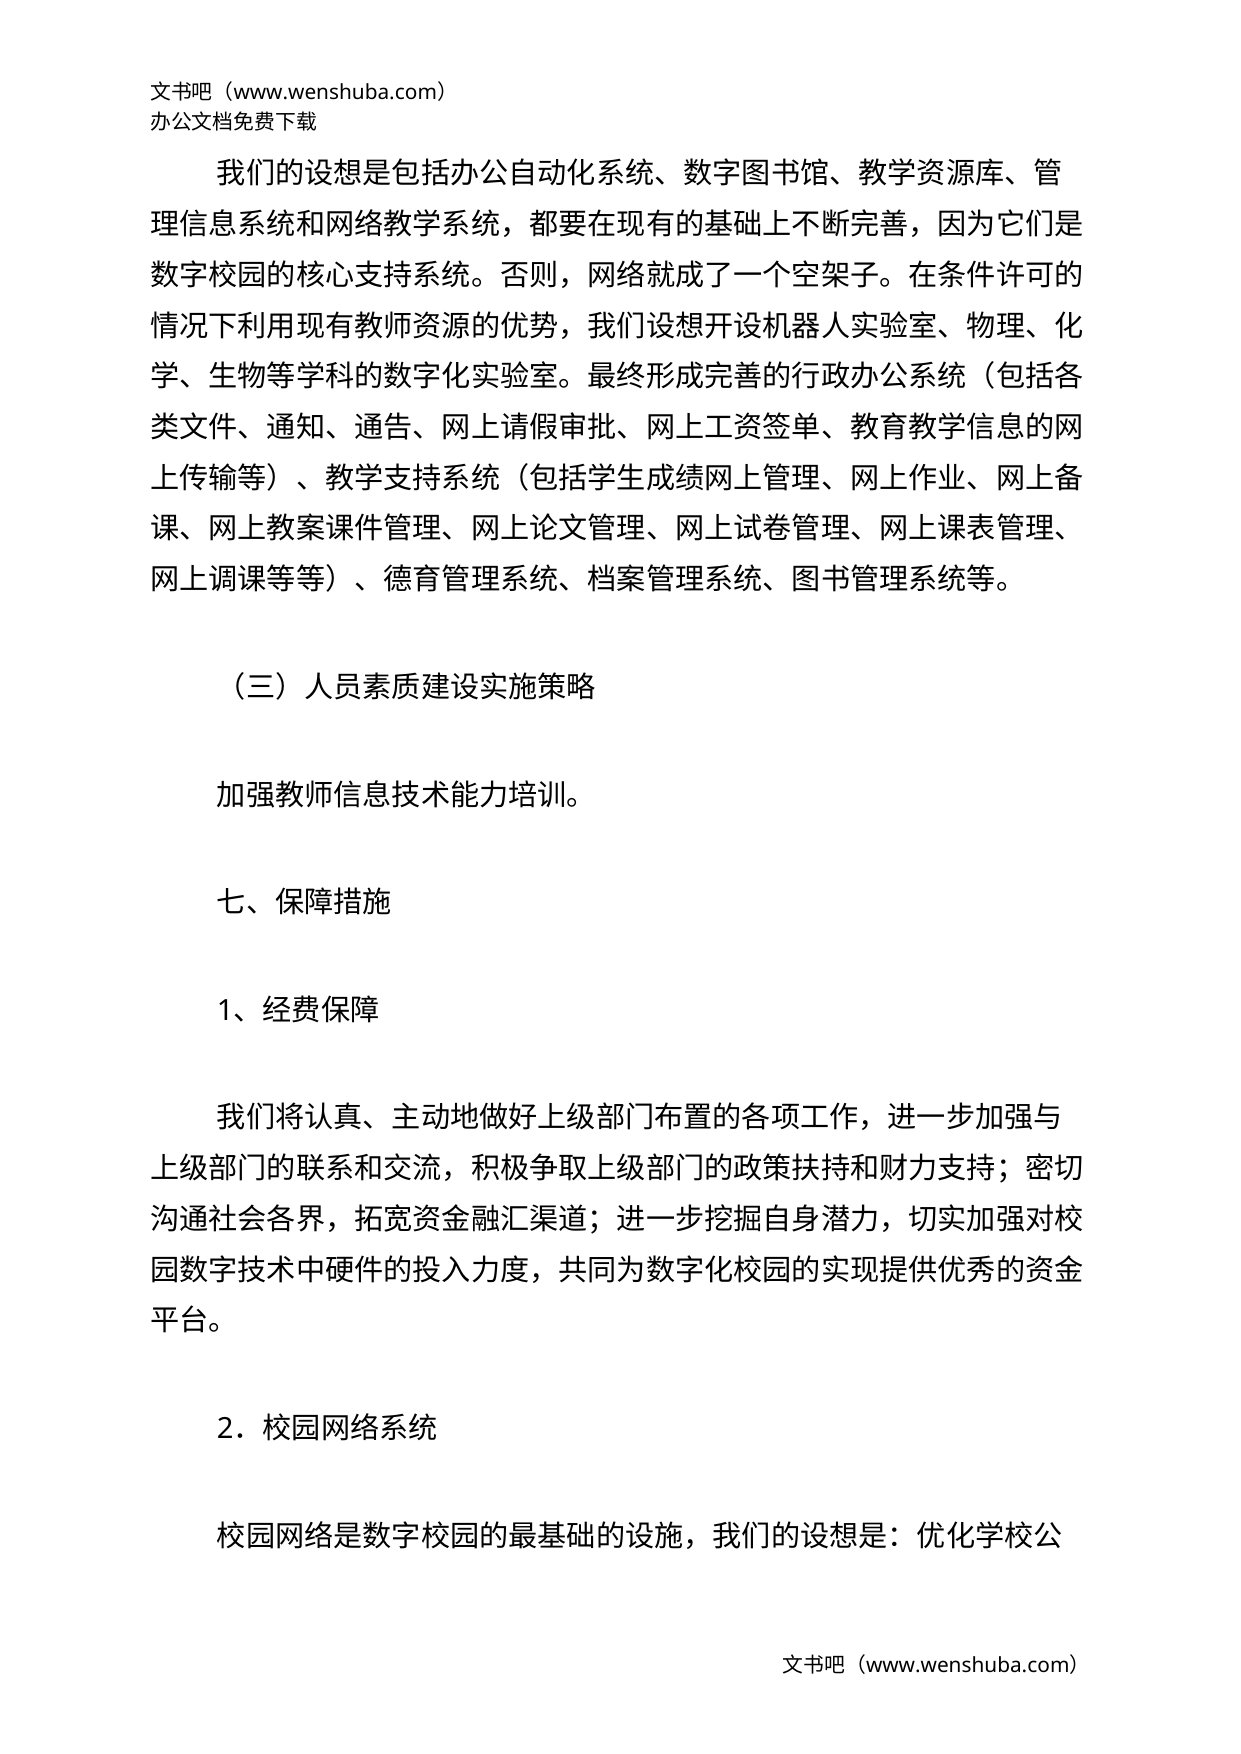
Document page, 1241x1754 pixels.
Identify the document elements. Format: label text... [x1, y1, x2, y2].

text （三）人员素质建设实施策略 [150, 663, 1090, 706]
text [150, 1512, 1090, 1554]
text 我们的设想是包括办公自动化系统、数字图书馆、教学资源库、管理信息系统和网络教学系统，都要在现有的基础上不断完善，因为它们是数字校园的核心支持系统。否则，网络就成了一个空架子。在条件许可的情况下利用现有教师资源的优势，我们设想开设机器人实验室、物理、化学、生物等学科的数字化实验室。最终形成完善的行政办公系统（包括各类文件、通知、通告、网上请假审批、网上工资签单、教育教学信息的网上传输等）、教学支持系统（包括学生成绩网上管理、网上作业、网上备课、网上教案课件管理、网上论文管理、网上试卷管理、网上课表管理、网上调课等等）、德育管理系统、档案管理系统、图书管理系统等。 [150, 150, 1090, 598]
text 2．校园网络系统 [150, 1404, 1090, 1447]
text 1、经费保障 [150, 986, 1090, 1029]
text 七、保障措施 [150, 879, 1090, 921]
text 加强教师信息技术能力培训。 [150, 771, 1090, 813]
text 我们将认真、主动地做好上级部门布置的各项工作，进一步加强与上级部门的联系和交流，积极争取上级部门的政策扶持和财力支持；密切沟通社会各界，拓宽资金融汇渠道；进一步挖掘自身潜力，切实加强对校园数字技术中硬件的投入力度，共同为数字化校园的实现提供优秀的资金平台。 [150, 1094, 1090, 1339]
